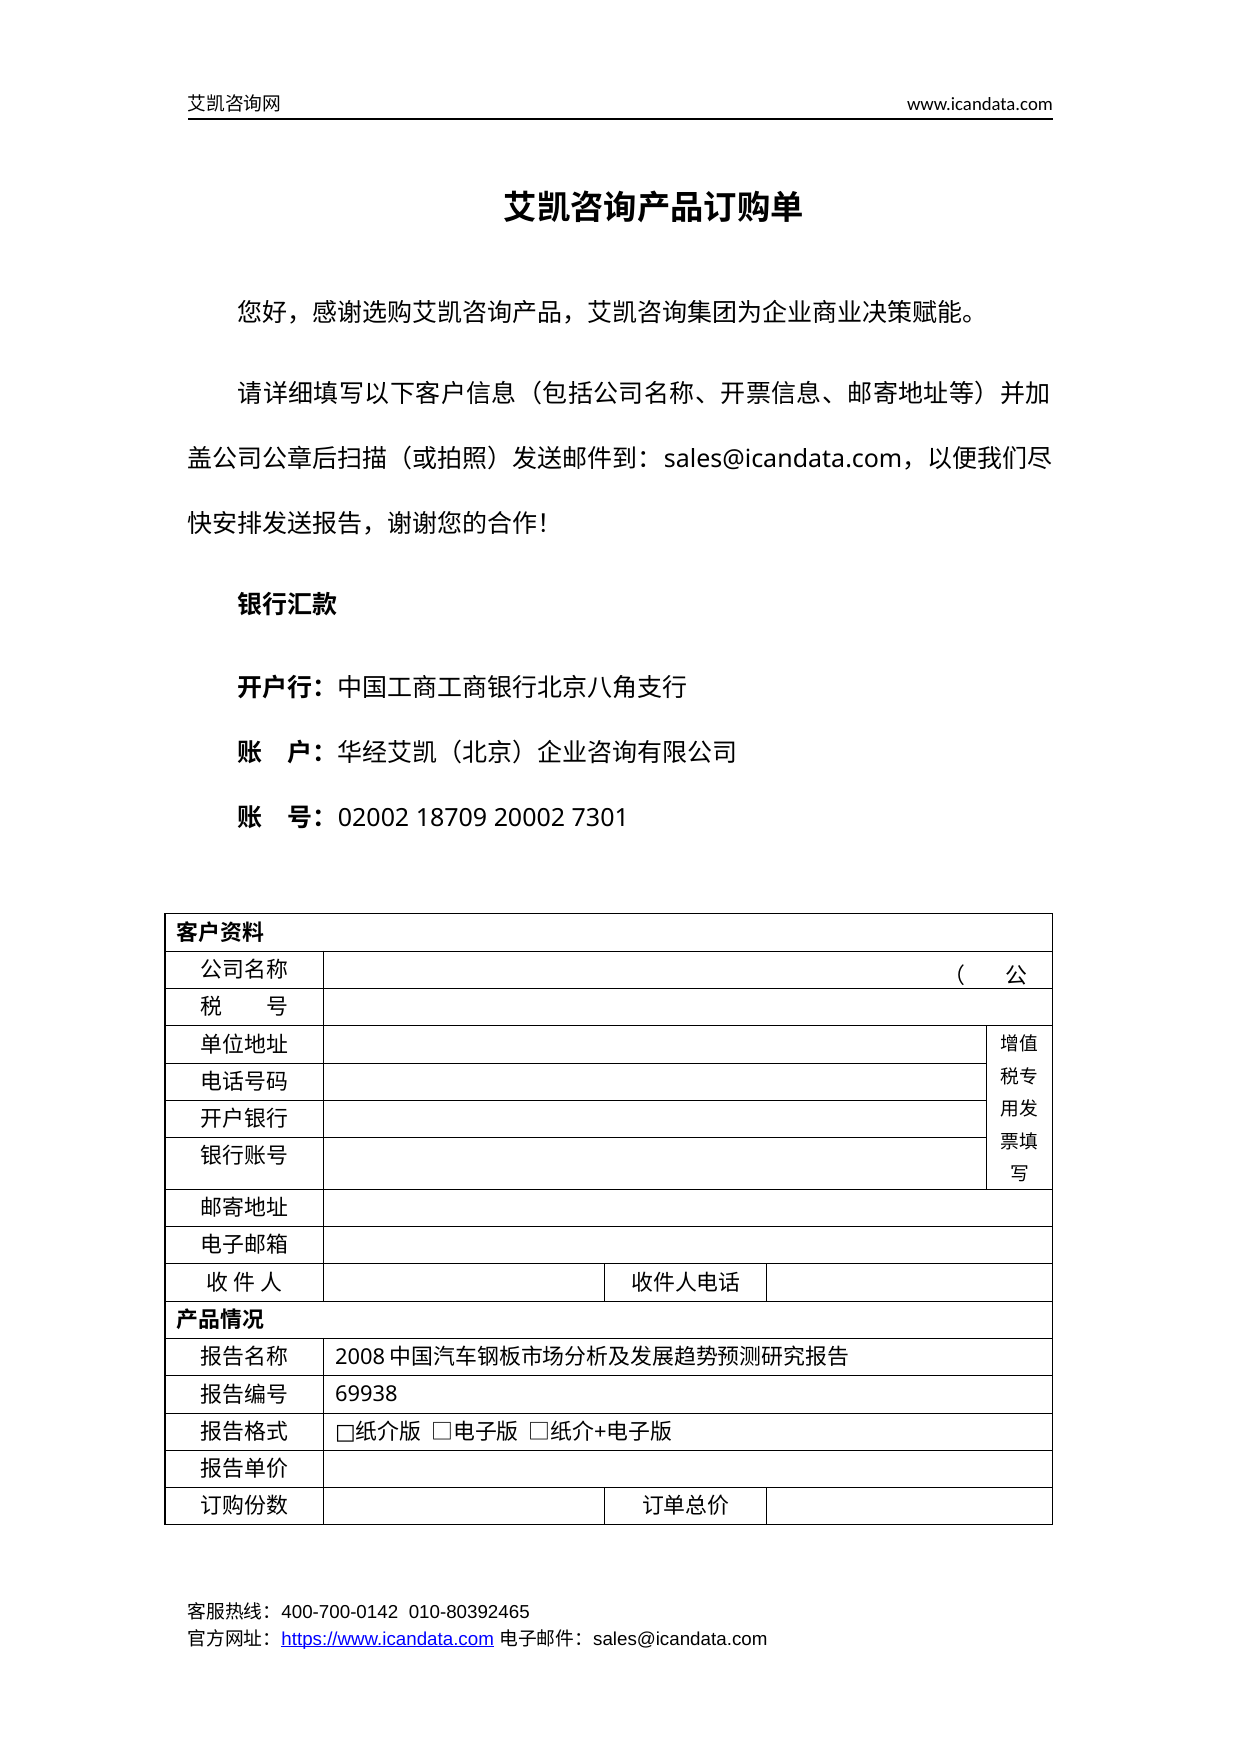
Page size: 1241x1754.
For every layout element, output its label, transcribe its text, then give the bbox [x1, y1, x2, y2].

table_cell 电话号码 [166, 1064, 323, 1100]
table_cell 产品情况 [166, 1302, 1052, 1338]
table_cell 69938 [324, 1376, 1052, 1412]
table_cell [324, 1026, 986, 1062]
table_cell [324, 1264, 604, 1301]
table_cell 订单总价 [605, 1488, 766, 1524]
table_cell [324, 1101, 986, 1137]
table_cell [767, 1488, 1052, 1524]
table_cell [324, 952, 1052, 988]
table_cell [324, 1190, 1052, 1226]
table_cell 报告名称 [166, 1339, 323, 1375]
text 账 号：02002 18709 20002 7301 [187, 783, 1053, 848]
table_cell 开户银行 [166, 1101, 323, 1137]
table_cell 报告单价 [166, 1451, 323, 1487]
text 请详细填写以下客户信息（包括公司名称、开票信息、邮寄地址等）并加盖公司公章后扫描（或拍照）发送邮件到：sales@icandata.com，以便我们尽快安排发送报告，谢谢您的合作！ [187, 359, 1053, 554]
table_cell [324, 1227, 1052, 1263]
table_cell 邮寄地址 [166, 1190, 323, 1226]
table_cell 报告编号 [166, 1376, 323, 1412]
table_cell 收 件 人 [166, 1264, 323, 1301]
table_cell 公司名称 [166, 952, 323, 988]
table_cell 银行账号 [166, 1138, 323, 1189]
table_cell □纸介版 □电子版 □纸介+电子版 [324, 1414, 1052, 1450]
text 您好，感谢选购艾凯咨询产品，艾凯咨询集团为企业商业决策赋能。 [187, 278, 1053, 343]
table_cell [324, 1064, 986, 1100]
table_cell 增值税专用发票填写 [987, 1026, 1052, 1189]
text 账 户：华经艾凯（北京）企业咨询有限公司 [187, 718, 1053, 783]
table_cell [324, 989, 1052, 1025]
table_cell 收件人电话 [605, 1264, 766, 1301]
text 艾凯咨询产品订购单 [187, 172, 1053, 237]
table_cell [767, 1264, 1052, 1301]
table_cell 税 号 [166, 989, 323, 1025]
table_cell [324, 1488, 604, 1524]
table_cell 电子邮箱 [166, 1227, 323, 1263]
table_cell 2008中国汽车钢板市场分析及发展趋势预测研究报告 [324, 1339, 1052, 1375]
table_cell 报告格式 [166, 1414, 323, 1450]
table_cell [324, 1138, 986, 1189]
table_header 客户资料 [166, 914, 1052, 951]
table_cell 单位地址 [166, 1026, 323, 1062]
table_cell 订购份数 [166, 1488, 323, 1524]
text 银行汇款 [187, 570, 1053, 635]
table_cell [324, 1451, 1052, 1487]
text 开户行：中国工商工商银行北京八角支行 [187, 653, 1053, 718]
